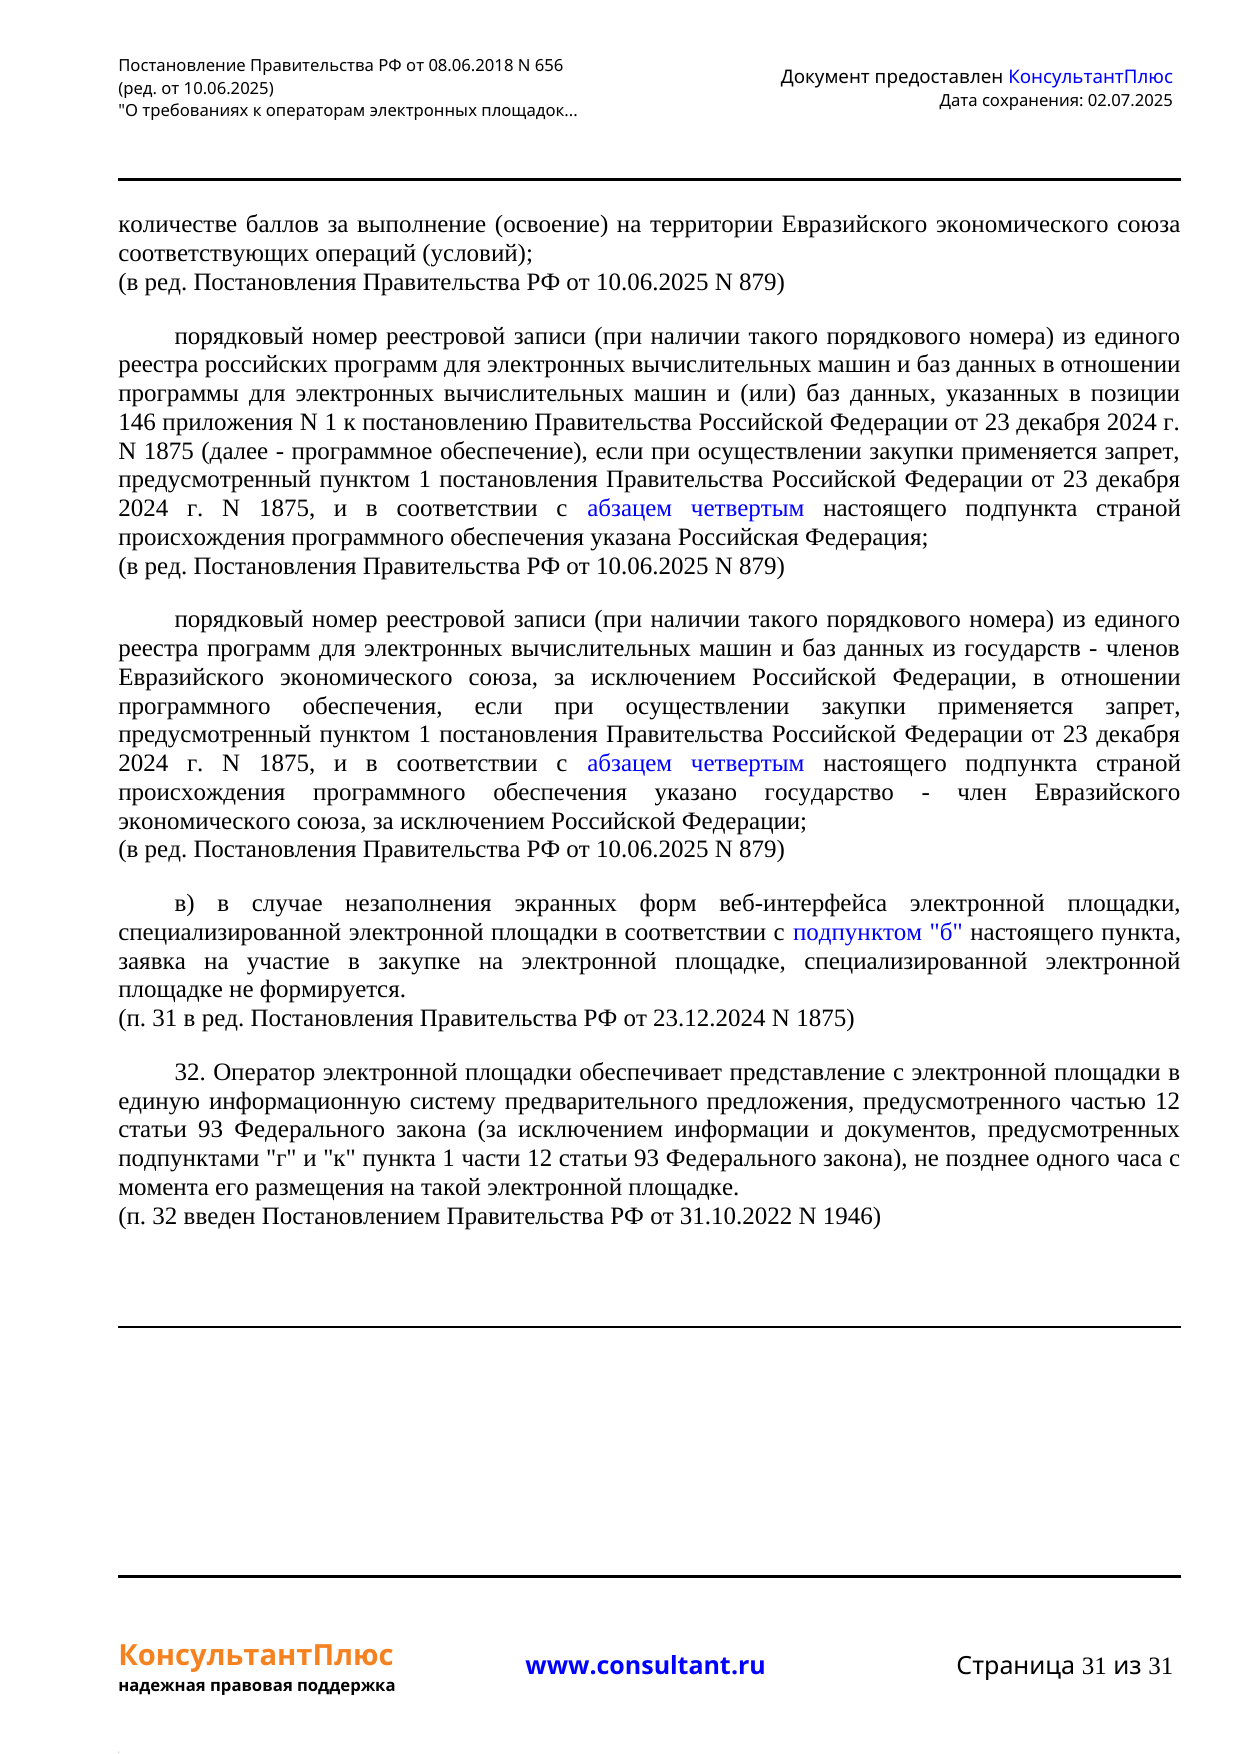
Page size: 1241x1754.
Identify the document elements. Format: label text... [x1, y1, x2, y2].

text (в ред. Постановления Правительства РФ от 10.06.2025 N 879) [118, 551, 1181, 579]
text (п. 31 в ред. Постановления Правительства РФ от 23.12.2024 N 1875) [118, 1003, 1181, 1032]
text 32. Оператор электронной площадки обеспечивает представление с электронной площадки в единую информационную систему предварительного предложения, предусмотренного частью 12 статьи 93 Федерального закона (за исключением информации и документов, предусмотренных подпунктами "г" и "к" пункта 1 части 12 статьи 93 Федерального закона), не позднее одного часа с момента его размещения на такой электронной площадке. [118, 1057, 1181, 1201]
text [118, 209, 1181, 267]
text порядковый номер реестровой записи (при наличии такого порядкового номера) из единого реестра российских программ для электронных вычислительных машин и баз данных в отношении программы для электронных вычислительных машин и (или) баз данных, указанных в позиции 146 приложения N 1 к постановлению Правительства Российской Федерации от 23 декабря 2024 г. N 1875 (далее - программное обеспечение), если при осуществлении закупки применяется запрет, предусмотренный пунктом 1 постановления Правительства Российской Федерации от 23 декабря 2024 г. N 1875, и в соответствии с абзацем четвертым настоящего подпункта страной происхождения программного обеспечения указана Российская Федерация; [118, 321, 1181, 551]
text (в ред. Постановления Правительства РФ от 10.06.2025 N 879) [118, 267, 1181, 296]
text в) в случае незаполнения экранных форм веб-интерфейса электронной площадки, специализированной электронной площадки в соответствии с подпунктом "б" настоящего пункта, заявка на участие в закупке на электронной площадке, специализированной электронной площадке не формируется. [118, 888, 1181, 1003]
text (в ред. Постановления Правительства РФ от 10.06.2025 N 879) [118, 834, 1181, 863]
text (п. 32 введен Постановлением Правительства РФ от 31.10.2022 N 1946) [118, 1201, 1181, 1229]
text порядковый номер реестровой записи (при наличии такого порядкового номера) из единого реестра программ для электронных вычислительных машин и баз данных из государств - членов Евразийского экономического союза, за исключением Российской Федерации, в отношении программного обеспечения, если при осуществлении закупки применяется запрет, предусмотренный пунктом 1 постановления Правительства Российской Федерации от 23 декабря 2024 г. N 1875, и в соответствии с абзацем четвертым настоящего подпункта страной происхождения программного обеспечения указано государство - член Евразийского экономического союза, за исключением Российской Федерации; [118, 604, 1181, 834]
